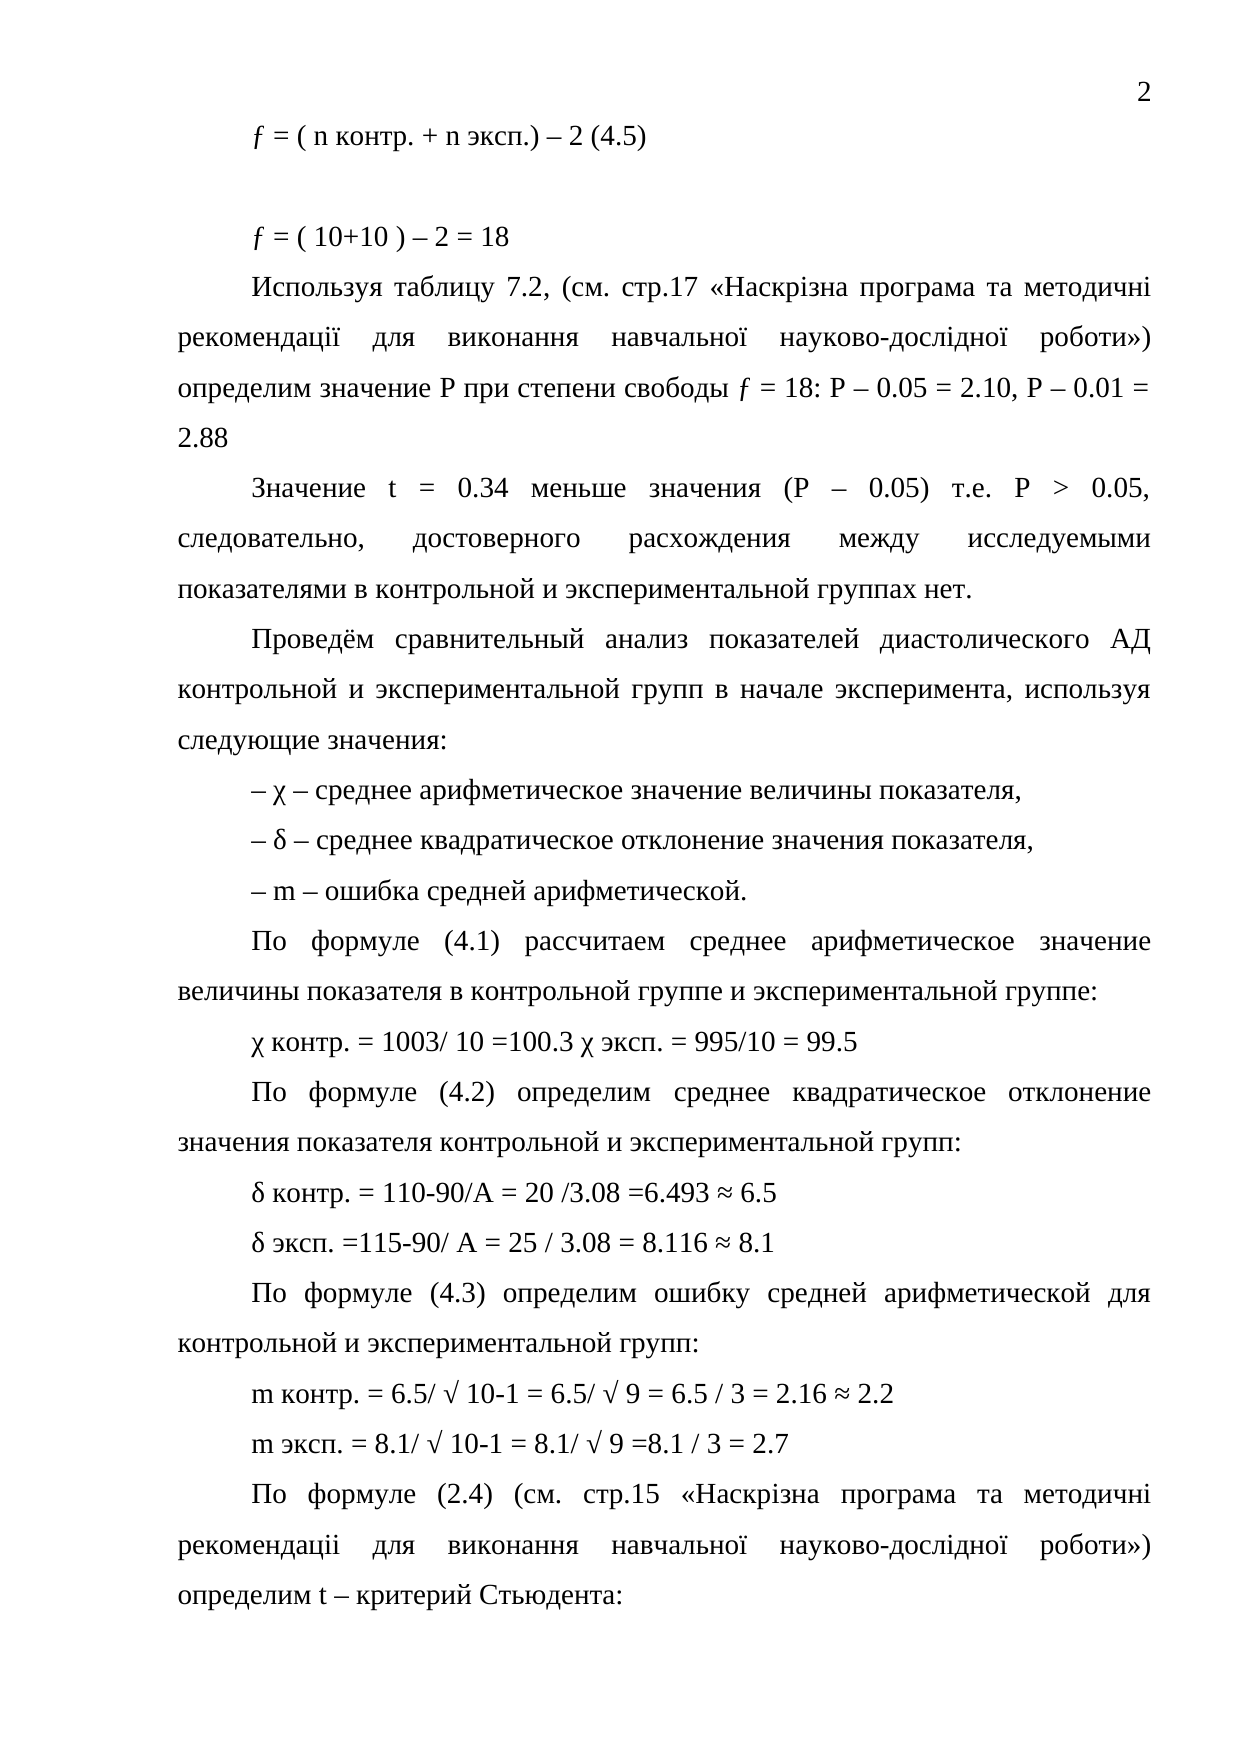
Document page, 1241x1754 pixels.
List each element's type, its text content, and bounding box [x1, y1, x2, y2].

text χ контр. = 1003/ 10 =100.3 χ эксп. = 995/10 = 99.5 [177, 1024, 1152, 1057]
text δ эксп. =115-90/ А = 25 / 3.08 = 8.116 ≈ 8.1 [177, 1225, 1152, 1258]
text Значение t = 0.34 меньше значения (Р – 0.05) т.е. Р > 0.05, следовательно, достоверного расхождения между исследуемыми показателями в контрольной и экспериментальной группах нет. [177, 470, 1152, 604]
text – m – ошибка средней арифметической. [177, 873, 1152, 906]
text m контр. = 6.5/ √ 10-1 = 6.5/ √ 9 = 6.5 / 3 = 2.16 ≈ 2.2 [177, 1376, 1152, 1409]
text По формуле (4.1) рассчитаем среднее арифметическое значение величины показателя в контрольной группе и экспериментальной группе: [177, 923, 1152, 1007]
text – χ – среднее арифметическое значение величины показателя, [177, 772, 1152, 806]
text ƒ = ( n контр. + n эксп.) – 2 (4.5) [177, 118, 1152, 152]
text По формуле (4.2) определим среднее квадратическое отклонение значения показателя контрольной и экспериментальной групп: [177, 1074, 1152, 1158]
text m эксп. = 8.1/ √ 10-1 = 8.1/ √ 9 =8.1 / 3 = 2.7 [177, 1426, 1152, 1460]
text По формуле (4.3) определим ошибку средней арифметической для контрольной и экспериментальной групп: [177, 1275, 1152, 1359]
text Проведём сравнительный анализ показателей диастолического АД контрольной и экспериментальной групп в начале эксперимента, используя следующие значения: [177, 621, 1152, 755]
text – δ – среднее квадратическое отклонение значения показателя, [177, 822, 1152, 856]
text Используя таблицу 7.2, (см. стр.17 «Наскрізна програма та методичні рекомендації для виконання навчальної науково-дослідної роботи») определим значение Р при степени свободы ƒ = 18: Р – 0.05 = 2.10, Р – 0.01 = 2.88 [177, 269, 1152, 453]
text δ контр. = 110-90/А = 20 /3.08 =6.493 ≈ 6.5 [177, 1175, 1152, 1208]
text По формуле (2.4) (см. стр.15 «Наскрізна програма та методичні рекомендаціі для виконання навчальної науково-дослідної роботи») определим t – критерий Стьюдента: [177, 1477, 1152, 1611]
text ƒ = ( 10+10 ) – 2 = 18 [177, 219, 1152, 252]
